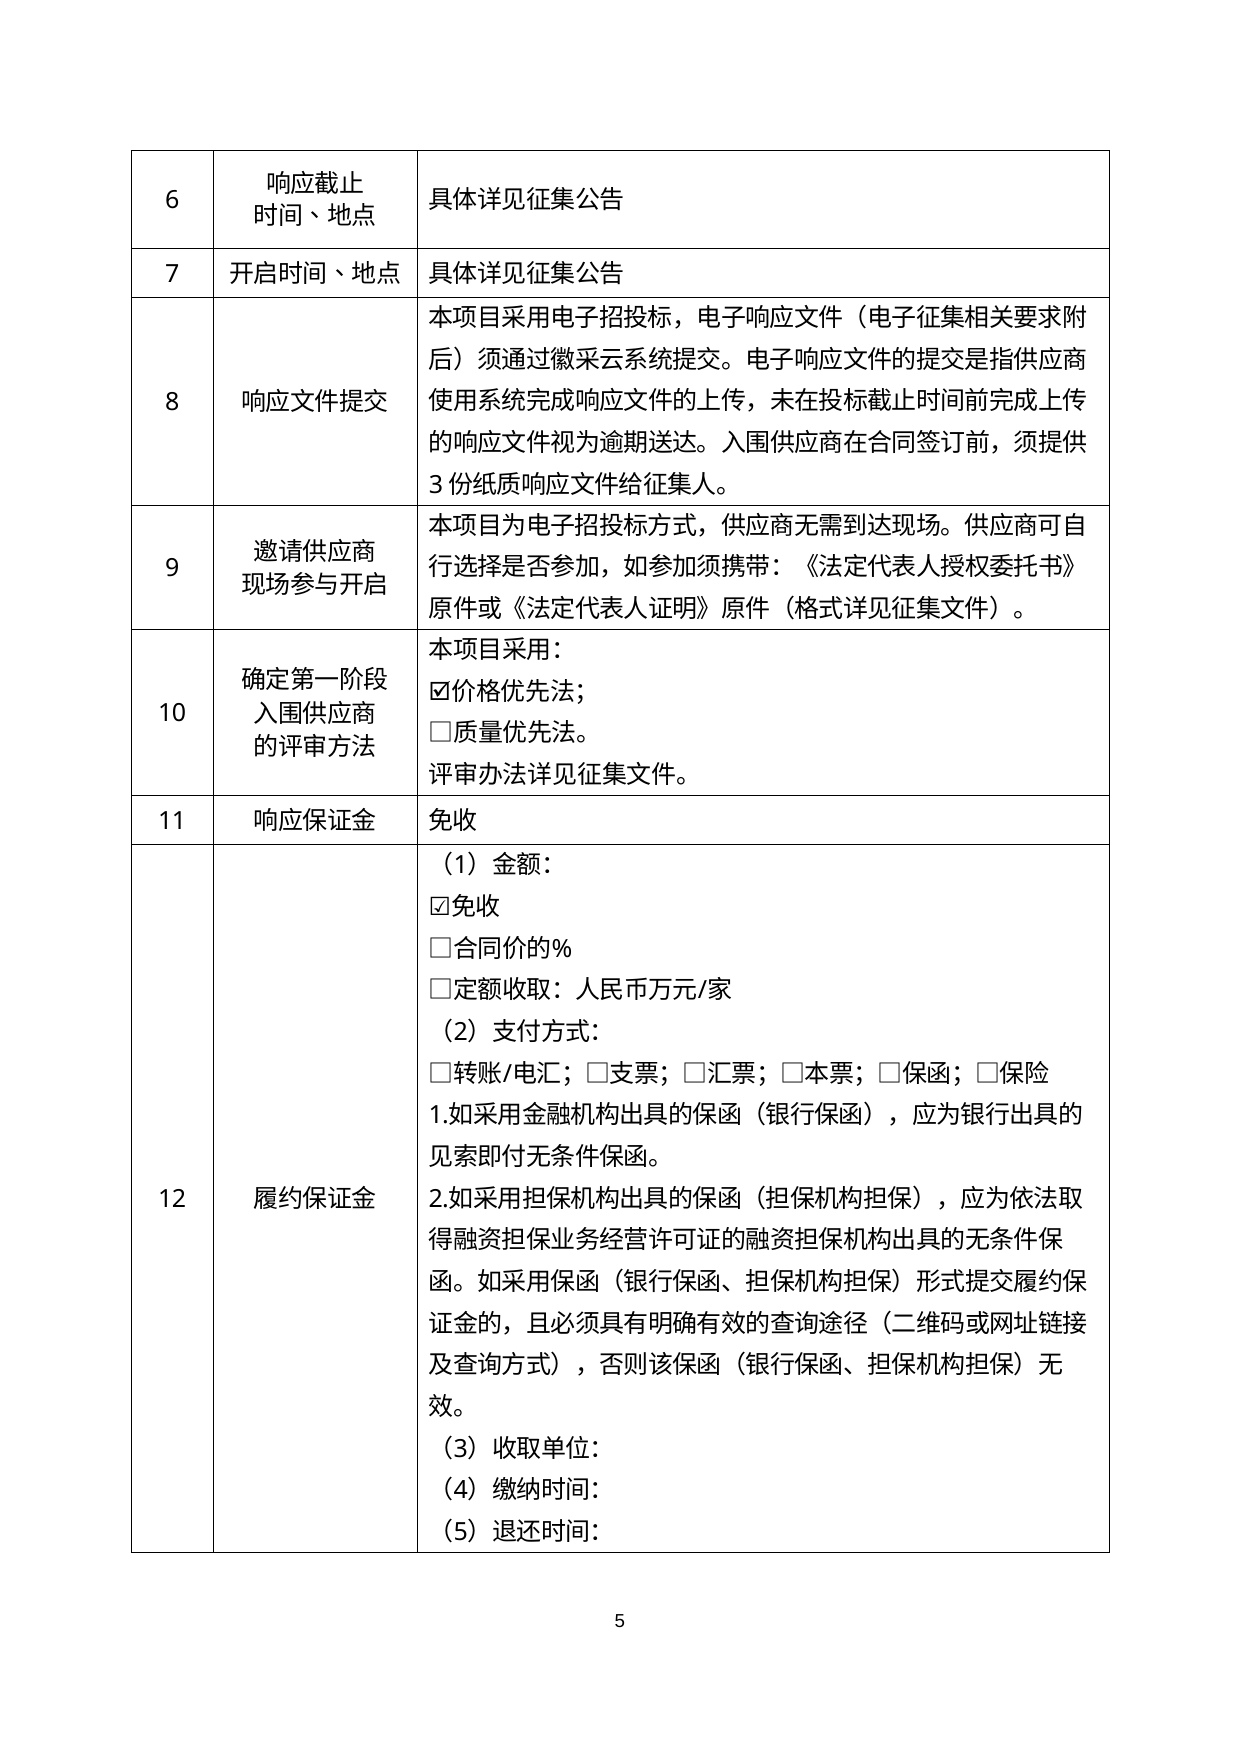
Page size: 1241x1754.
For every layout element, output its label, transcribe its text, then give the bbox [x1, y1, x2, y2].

table_cell 免收 [418, 796, 1109, 844]
table_cell 响应文件提交 [214, 298, 417, 505]
table_cell 响应保证金 [214, 796, 417, 844]
table_cell 具体详见征集公告 [418, 151, 1109, 248]
table_cell 本项目采用电子招投标，电子响应文件（电子征集相关要求附后）须通过徽采云系统提交。电子响应文件的提交是指供应商使用系统完成响应文件的上传，未在投标截止时间前完成上传的响应文件视为逾期送达。入围供应商在合同签订前，须提供3份纸质响应文件给征集人。 [418, 298, 1109, 505]
table_cell 12 [132, 845, 213, 1552]
table_cell 确定第一阶段 入围供应商 的评审方法 [214, 630, 417, 795]
table_cell 8 [132, 298, 213, 505]
table_cell 9 [132, 506, 213, 629]
table_cell 10 [132, 630, 213, 795]
table_cell 6 [132, 151, 213, 248]
table_cell （1）金额： ☑免收 □合同价的% □定额收取：人民币万元/家 （2）支付方式： □转账/电汇；□支票；□汇票；□本票；□保函；□保险 1.如采用金融机构出具的保函（银行保函），应为银行出具的见索即付无条件保函。 2.如采用担保机构出具的保函（担保机构担保），应为依法取得融资担保业务经营许可证的融资担保机构出具的无条件保函。如采用保函（银行保函、担保机构担保）形式提交履约保证金的，且必须具有明确有效的查询途径（二维码或网址链接及查询方式），否则该保函（银行保函、担保机构担保）无效。 （3）收取单位： （4）缴纳时间： （5）退还时间： [418, 845, 1109, 1552]
table_cell 响应截止 时间、地点 [214, 151, 417, 248]
table_cell 本项目为电子招投标方式，供应商无需到达现场。供应商可自行选择是否参加，如参加须携带：《法定代表人授权委托书》原件或《法定代表人证明》原件（格式详见征集文件）。 [418, 506, 1109, 629]
table_cell 邀请供应商 现场参与开启 [214, 506, 417, 629]
table_cell 11 [132, 796, 213, 844]
table_cell 开启时间、地点 [214, 249, 417, 297]
table_cell 履约保证金 [214, 845, 417, 1552]
table_cell 7 [132, 249, 213, 297]
table_cell 本项目采用： 价格优先法； □质量优先法。 评审办法详见征集文件。 [418, 630, 1109, 795]
table_cell 具体详见征集公告 [418, 249, 1109, 297]
